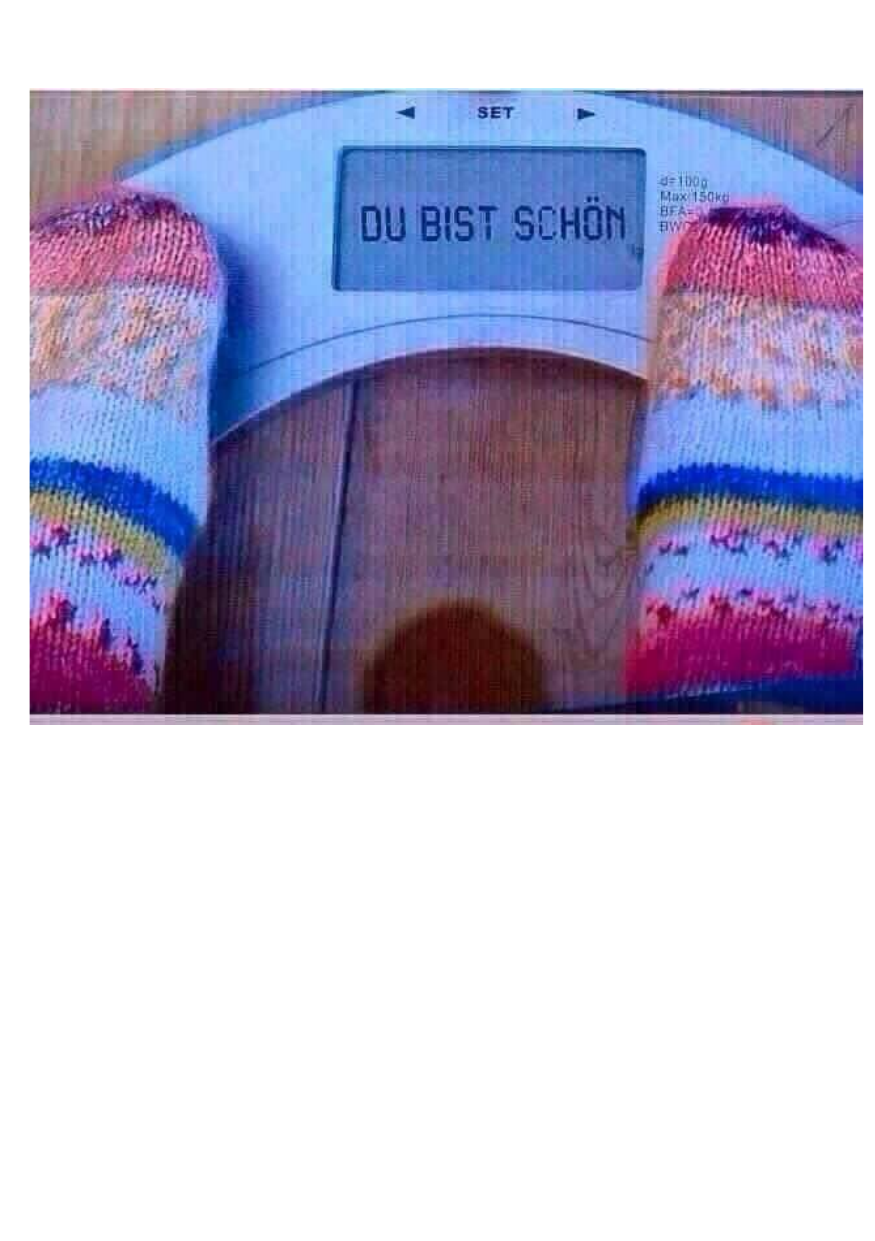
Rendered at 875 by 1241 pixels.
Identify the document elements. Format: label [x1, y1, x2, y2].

picture [29, 88, 864, 725]
